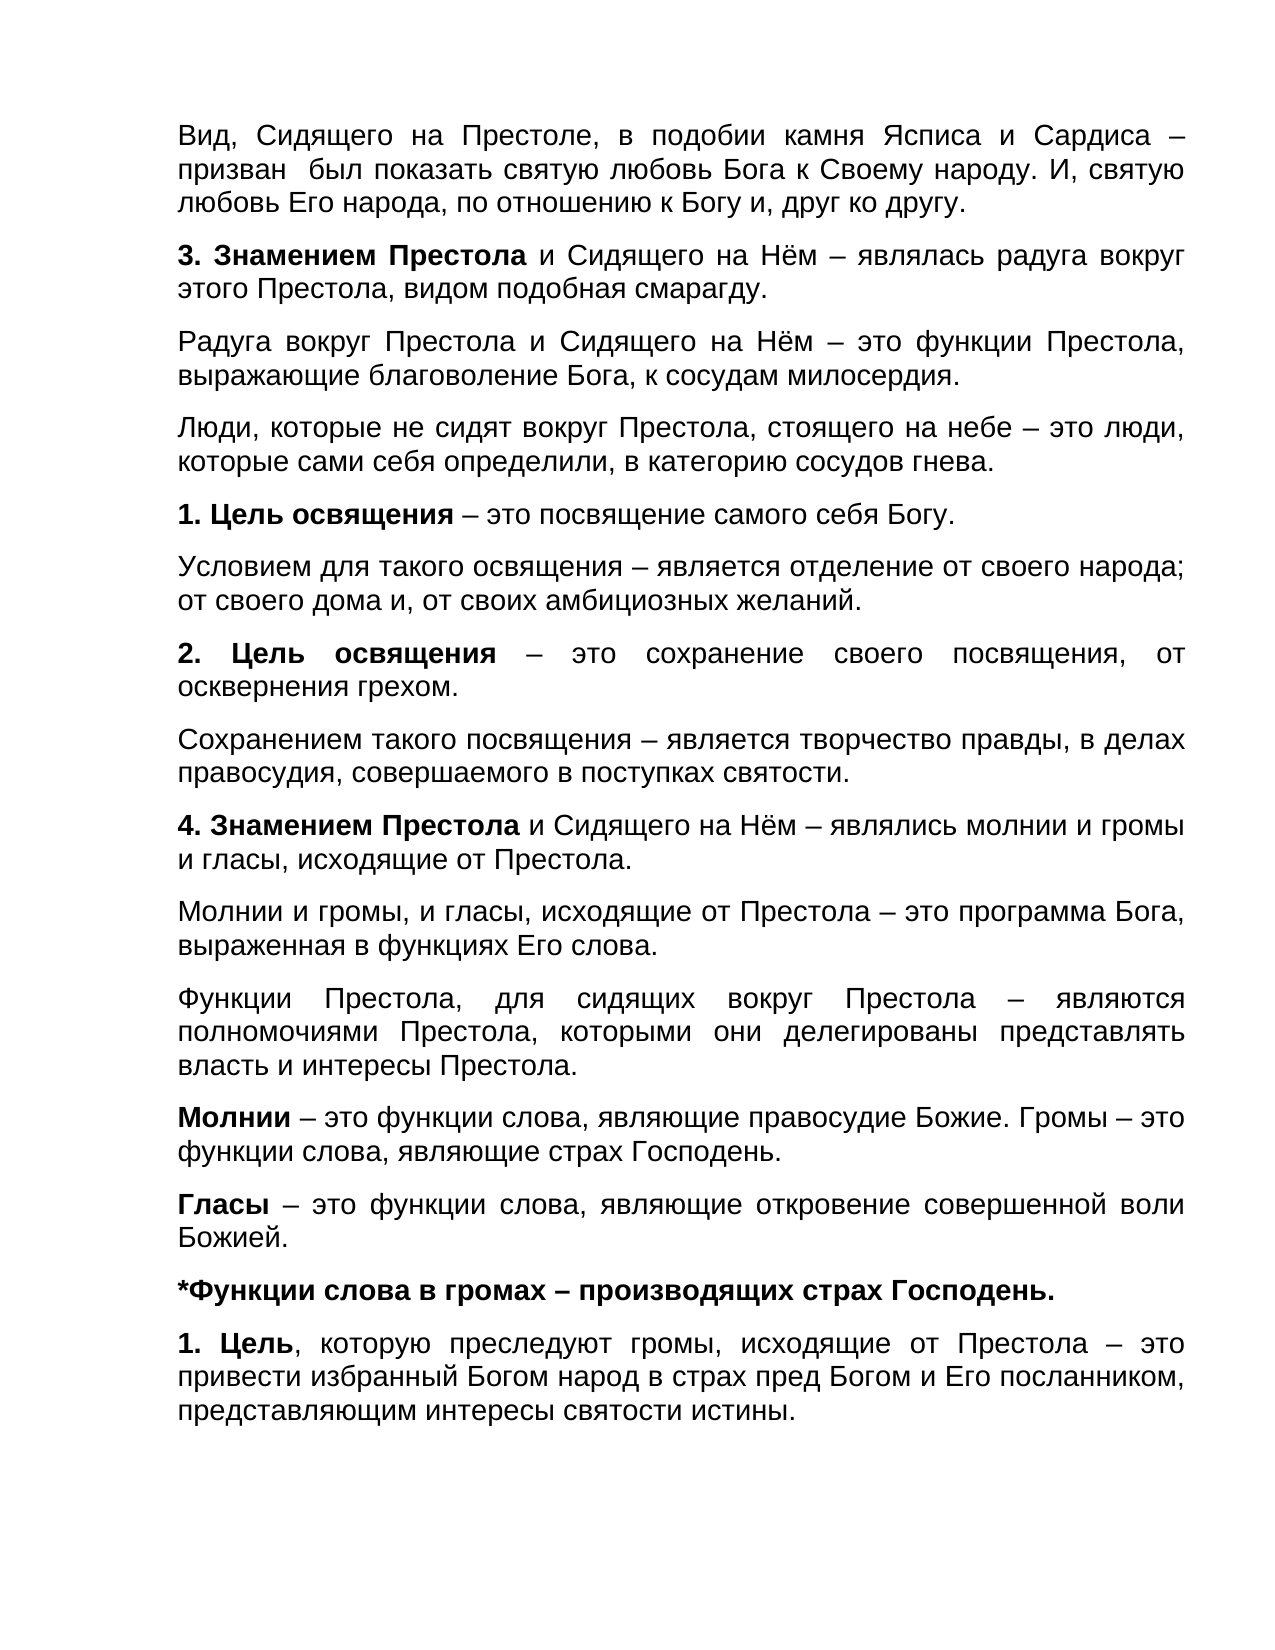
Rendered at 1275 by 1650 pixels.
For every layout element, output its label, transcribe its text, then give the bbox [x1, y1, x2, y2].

text *Функции слова в громах – производящих страх Господень. [177, 1273, 1186, 1306]
text 1. Цель, которую преследуют громы, исходящие от Престола – это привести избранный Богом народ в страх пред Богом и Его посланником, представляющим интересы святости истины. [177, 1326, 1186, 1426]
text Вид, Сидящего на Престоле, в подобии камня Ясписа и Сардиса – призван был показать святую любовь Бога к Своему народу. И, святую любовь Его народа, по отношению к Богу и, друг ко другу. [177, 118, 1186, 219]
text Люди, которые не сидят вокруг Престола, стоящего на небе – это люди, которые сами себя определили, в категорию сосудов гнева. [177, 410, 1186, 477]
text 1. Цель освящения – это посвящение самого себя Богу. [177, 497, 1186, 530]
text Молнии – это функции слова, являющие правосудие Божие. Громы – это функции слова, являющие страх Господень. [177, 1100, 1186, 1167]
text 4. Знамением Престола и Сидящего на Нём – являлись молнии и громы и гласы, исходящие от Престола. [177, 808, 1186, 875]
text Гласы – это функции слова, являющие откровение совершенной воли Божией. [177, 1187, 1186, 1254]
text Молнии и громы, и гласы, исходящие от Престола – это программа Бога, выраженная в функциях Его слова. [177, 894, 1186, 961]
text Радуга вокруг Престола и Сидящего на Нём – это функции Престола, выражающие благоволение Бога, к сосудам милосердия. [177, 324, 1186, 391]
text 3. Знамением Престола и Сидящего на Нём – являлась радуга вокруг этого Престола, видом подобная смарагду. [177, 238, 1186, 305]
text Сохранением такого посвящения – является творчество правды, в делах правосудия, совершаемого в поступках святости. [177, 722, 1186, 789]
text Функции Престола, для сидящих вокруг Престола – являются полномочиями Престола, которыми они делегированы представлять власть и интересы Престола. [177, 981, 1186, 1081]
text 2. Цель освящения – это сохранение своего посвящения, от осквернения грехом. [177, 636, 1186, 703]
text Условием для такого освящения – является отделение от своего народа; от своего дома и, от своих амбициозных желаний. [177, 549, 1186, 616]
